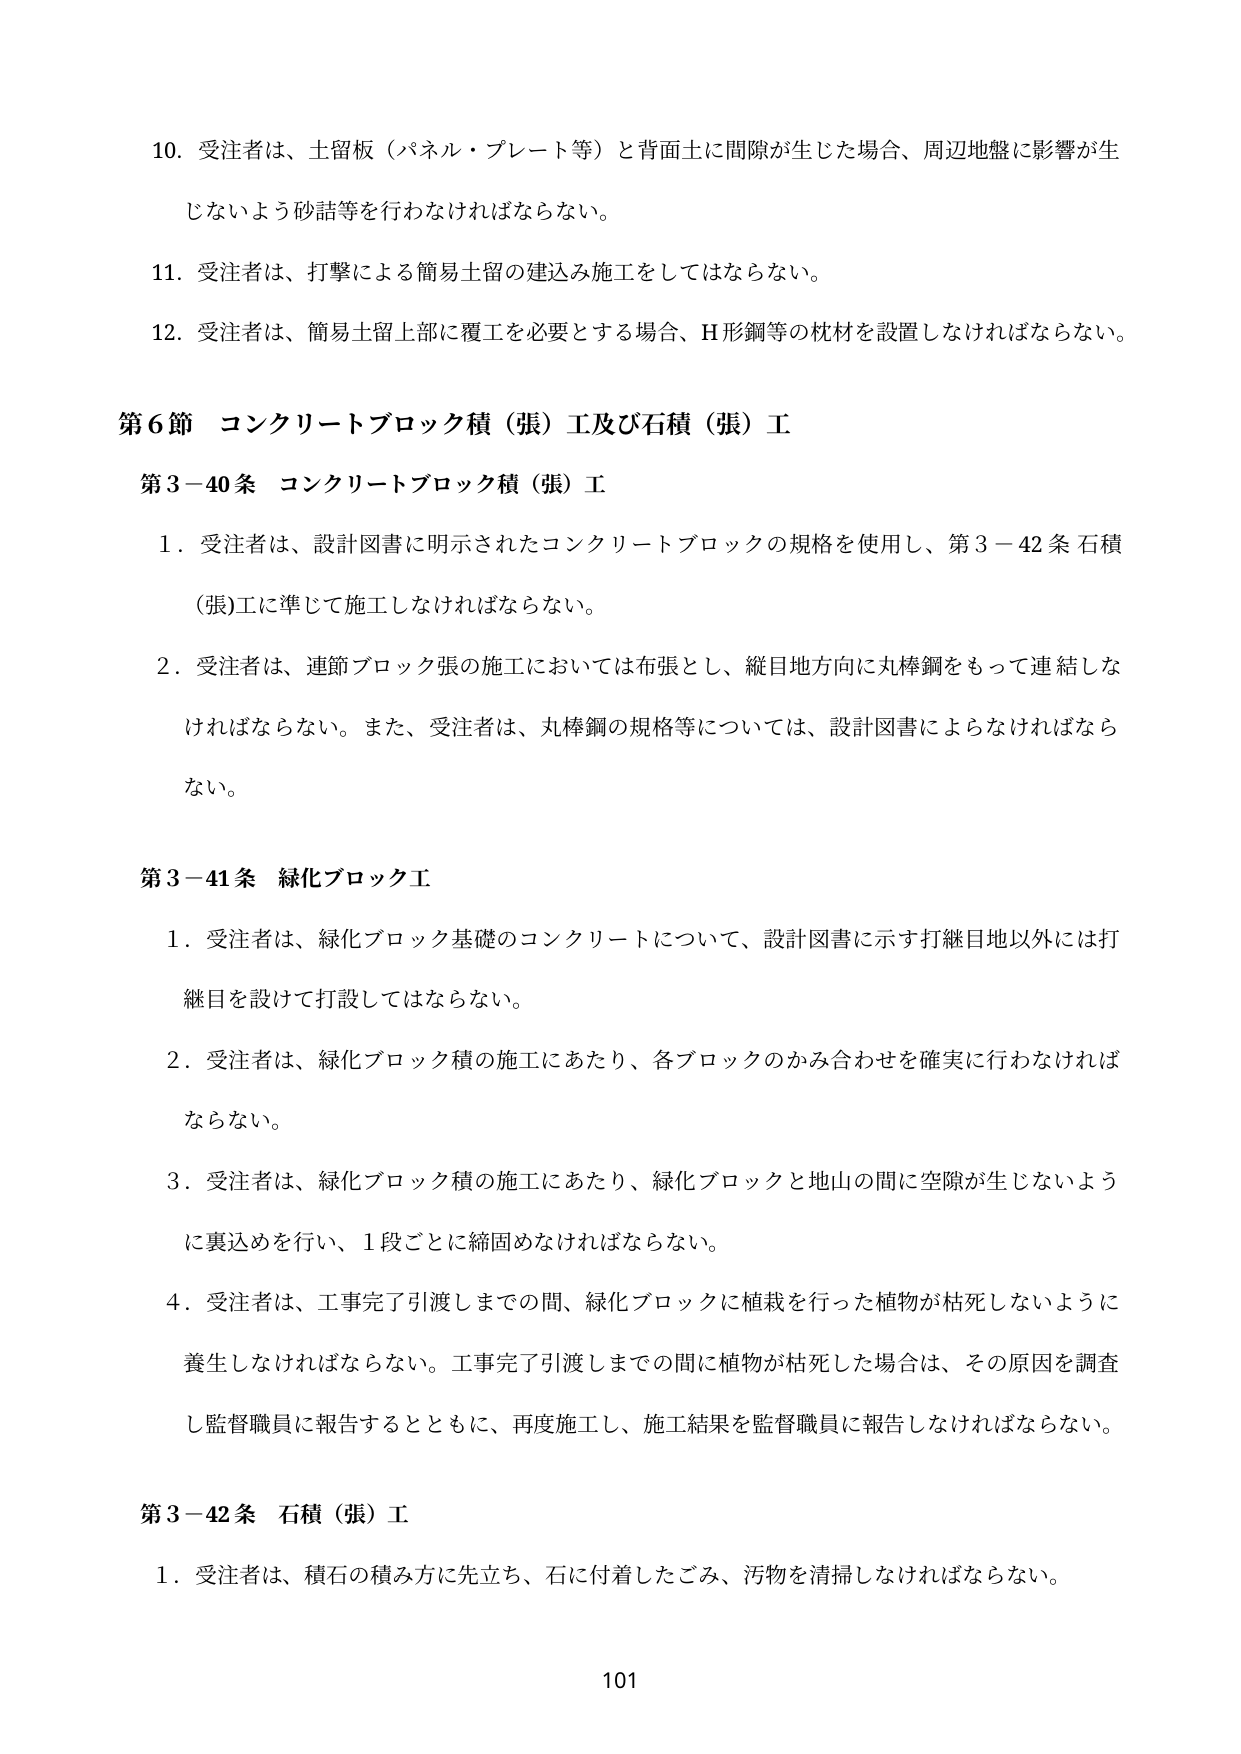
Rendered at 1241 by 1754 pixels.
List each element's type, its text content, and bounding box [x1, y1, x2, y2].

text １．受注者は、積石の積み方に先立ち、石に付着したごみ、汚物を清掃しなければならない。 [118, 1544, 1122, 1604]
subtitle 第３－41条 緑化ブロック工 [140, 847, 1100, 907]
text 12．受注者は、簡易土留上部に覆工を必要とする場合、H形鋼等の枕材を設置しなければならない。 [118, 301, 1122, 362]
subtitle 第３－42条 石積（張）工 [140, 1483, 1100, 1544]
text １．受注者は、設計図書に明示されたコンクリートブロックの規格を使用し、第３－42条 石積（張)工に準じて施工しなければならない。 [118, 513, 1122, 634]
text ４．受注者は、工事完了引渡しまでの間、緑化ブロックに植栽を行った植物が枯死しないように養生しなければならない。工事完了引渡しまでの間に植物が枯死した場合は、その原因を調査し監督職員に報告するとともに、再度施工し、施工結果を監督職員に報告しなければならない。 [162, 1271, 1122, 1453]
text 11．受注者は、打撃による簡易土留の建込み施工をしてはならない。 [118, 240, 1122, 301]
text ２．受注者は、緑化ブロック積の施工にあたり、各ブロックのかみ合わせを確実に行わなければならない。 [162, 1028, 1122, 1150]
text ３．受注者は、緑化ブロック積の施工にあたり、緑化ブロックと地山の間に空隙が生じないように裏込めを行い、１段ごとに締固めなければならない。 [162, 1150, 1122, 1271]
text 10．受注者は、土留板（パネル・プレート等）と背面土に間隙が生じた場合、周辺地盤に影響が生じないよう砂詰等を行わなければならない。 [118, 119, 1122, 240]
subtitle 第３－40条 コンクリートブロック積（張）工 [140, 453, 1100, 513]
subtitle 第６節 コンクリートブロック積（張）工及び石積（張）工 [118, 392, 1122, 453]
text １．受注者は、緑化ブロック基礎のコンクリートについて、設計図書に示す打継目地以外には打継目を設けて打設してはならない。 [162, 907, 1122, 1028]
text ２．受注者は、連節ブロック張の施工においては布張とし、縦目地方向に丸棒鋼をもって連結しなければならない。また、受注者は、丸棒鋼の規格等については、設計図書によらなければならない。 [118, 634, 1122, 816]
